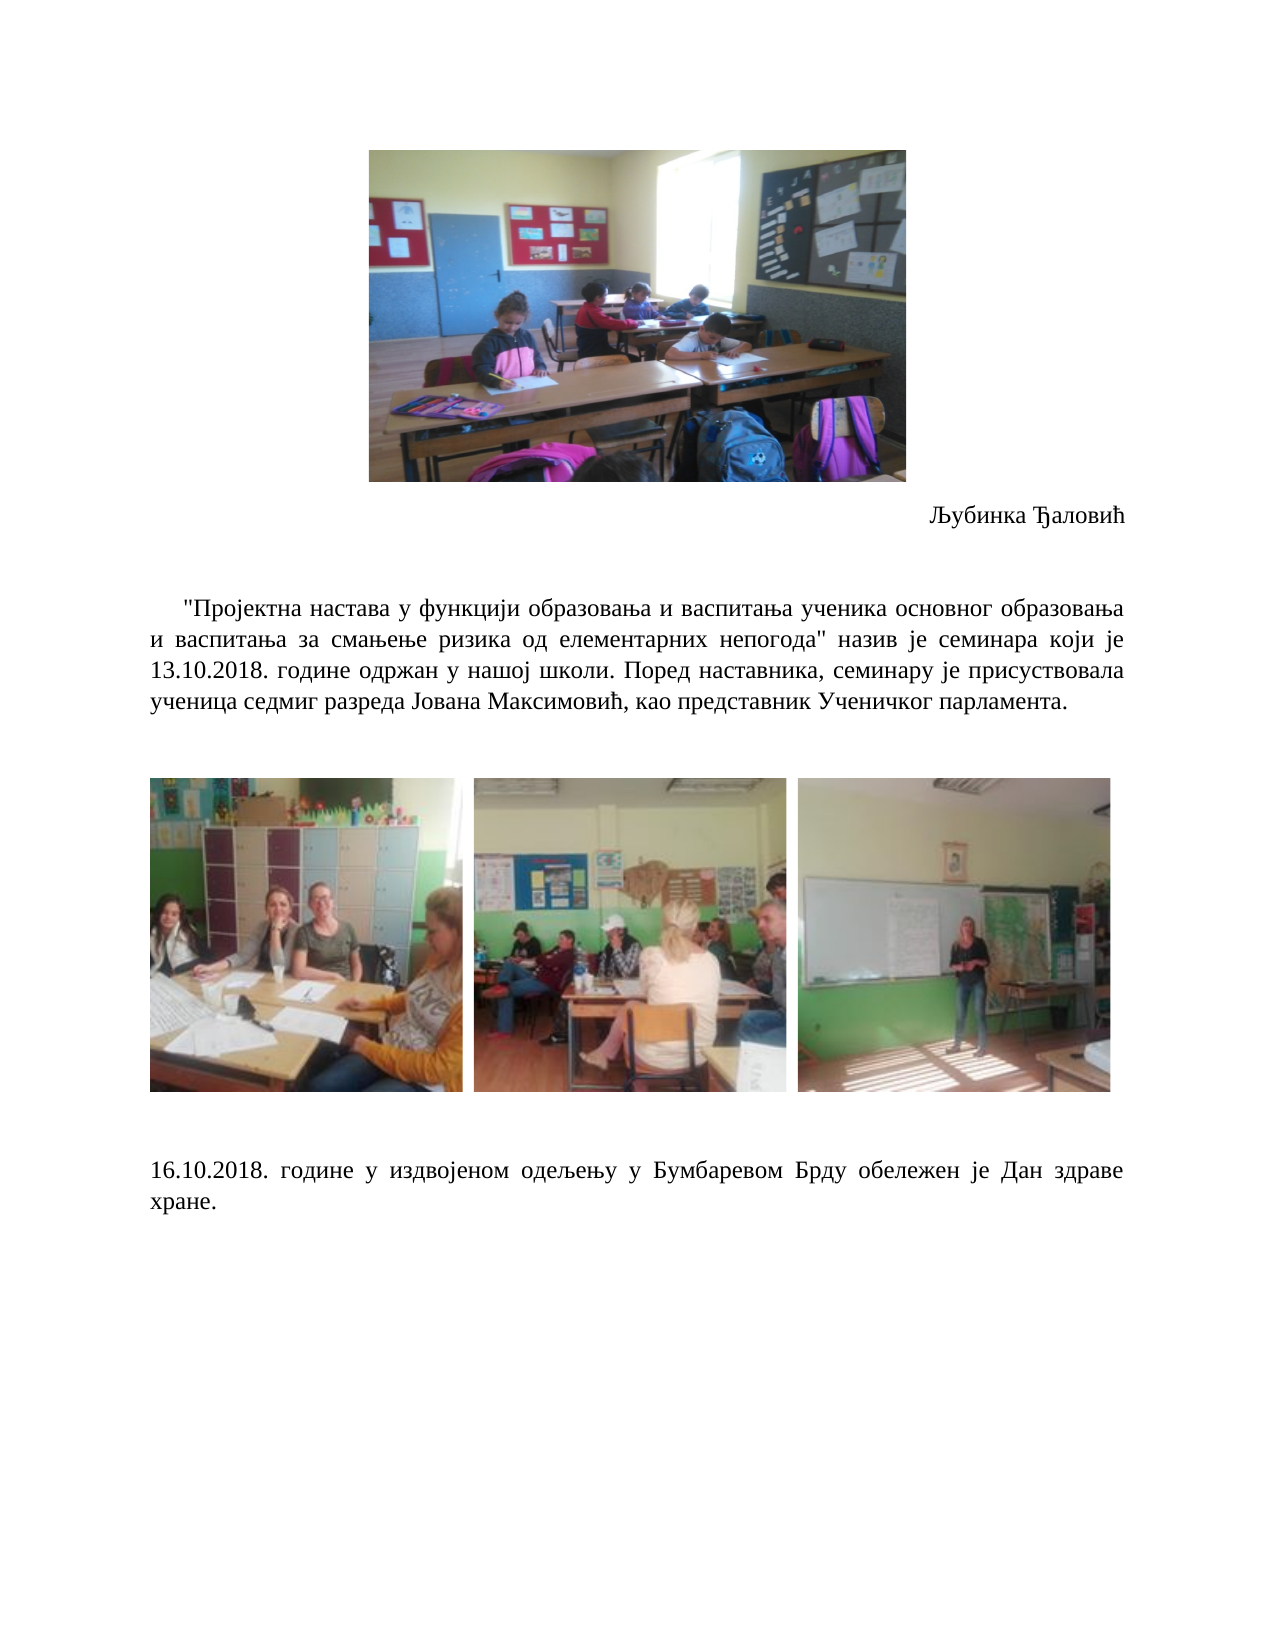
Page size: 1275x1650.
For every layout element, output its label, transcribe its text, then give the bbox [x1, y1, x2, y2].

text Љубинка Ђаловић [150, 500, 1125, 529]
text 16.10.2018. године у издвојеном одељењу у Бумбаревом Брду обележен је Дан здраве хране. [150, 1155, 1125, 1215]
picture [368, 150, 907, 482]
picture [150, 778, 463, 1092]
picture [473, 778, 787, 1092]
text "Пројектна настава у функцији образовања и васпитања ученика основног образовања и васпитања за смањење ризика од елементарних непогода" назив је семинара који је 13.10.2018. године одржан у нашој школи. Поред наставника, семинару је присуствовала ученица седмиг разреда Јована Максимовић, као представник Ученичког парламента. [150, 593, 1125, 715]
picture [797, 778, 1111, 1092]
